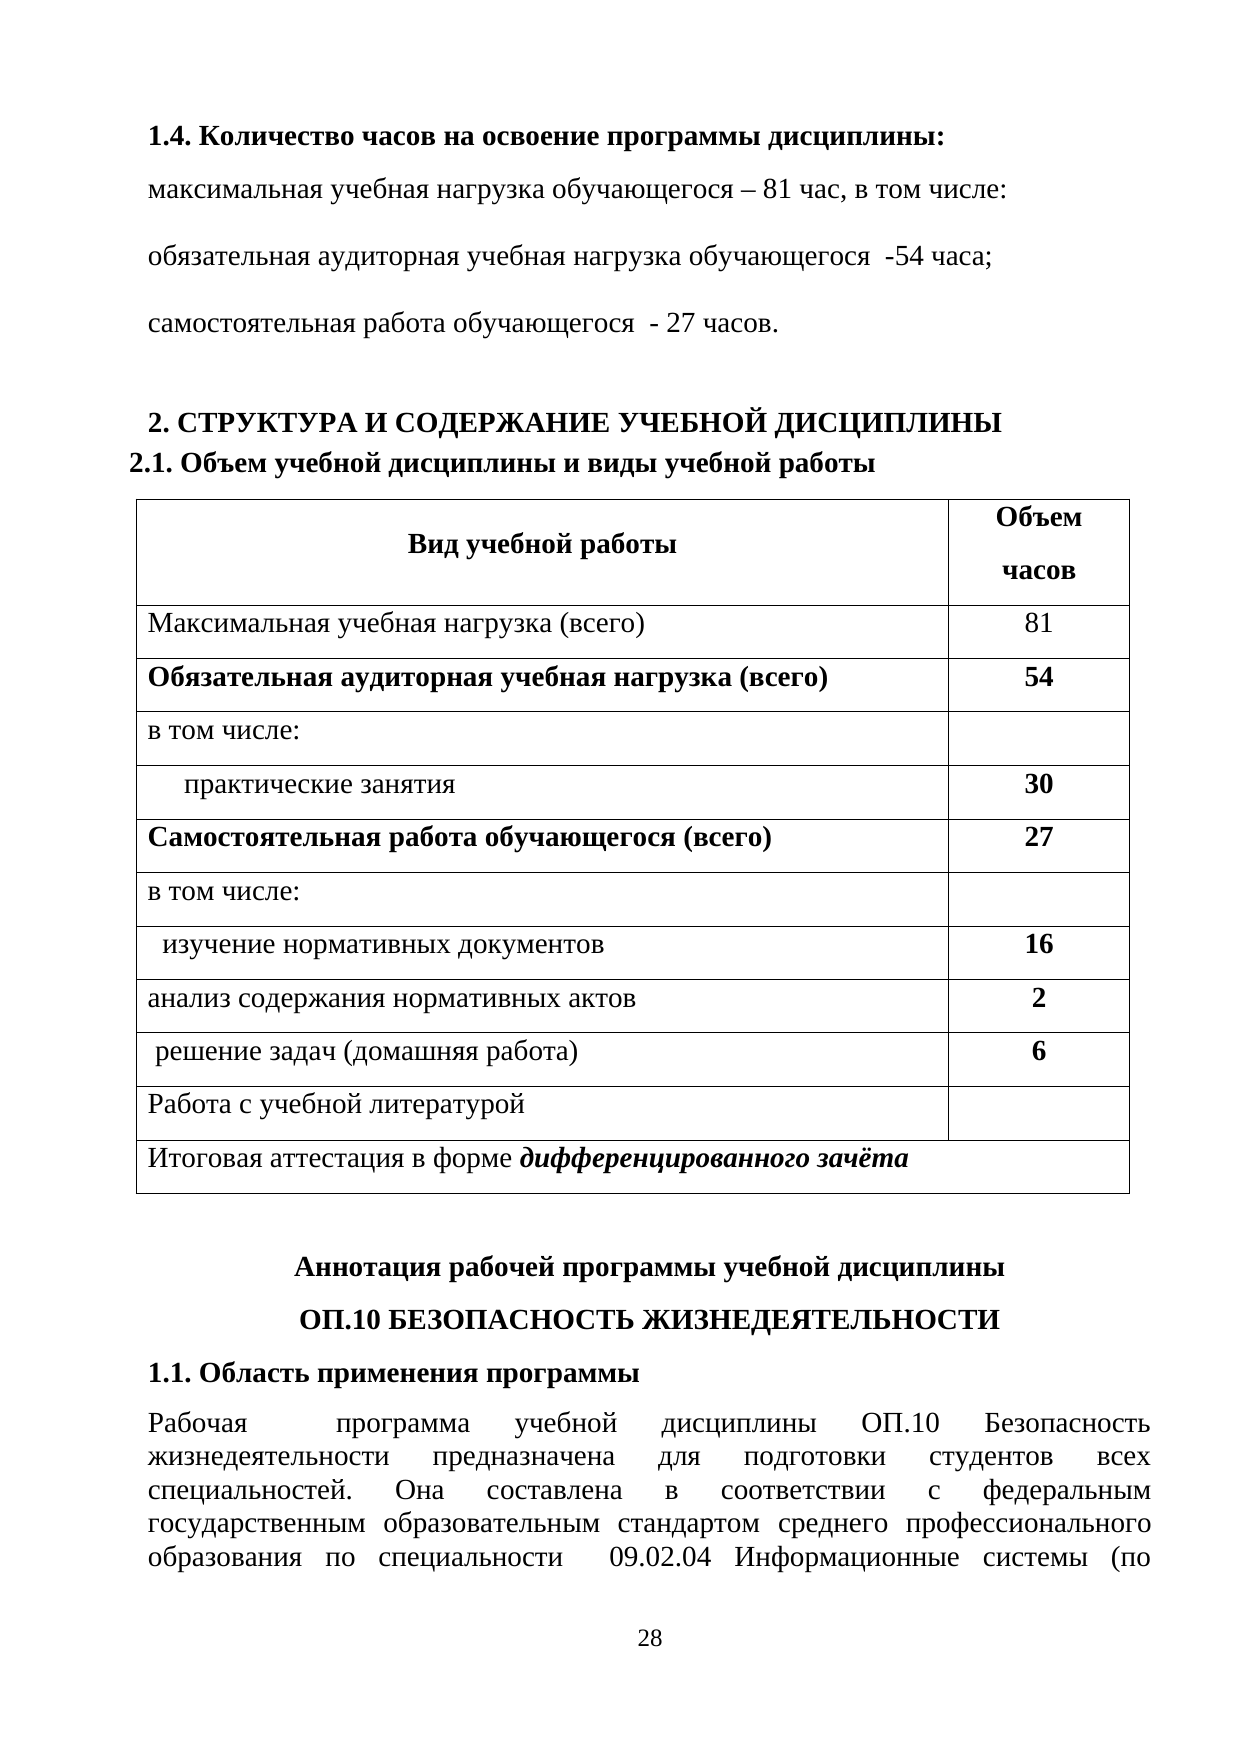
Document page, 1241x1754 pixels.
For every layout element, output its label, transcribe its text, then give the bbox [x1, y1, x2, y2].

text 2. СТРУКТУРА И СОДЕРЖАНИЕ УЧЕБНОЙ ДИСЦИПЛИНЫ [148, 405, 1152, 439]
table_cell [949, 712, 1129, 765]
table_cell Обязательная аудиторная учебная нагрузка (всего) [137, 659, 948, 711]
table_cell 27 [949, 820, 1129, 872]
text 2.1. Объем учебной дисциплины и виды учебной работы [129, 446, 1152, 479]
table_cell в том числе: [137, 873, 948, 926]
table_cell Самостоятельная работа обучающегося (всего) [137, 820, 948, 872]
table_cell 81 [949, 606, 1129, 658]
table_cell изучение нормативных документов [137, 927, 948, 979]
text обязательная аудиторная учебная нагрузка обучающегося -54 часа; [148, 238, 1152, 271]
table_cell 30 [949, 766, 1129, 818]
table_cell анализ содержания нормативных актов [137, 980, 948, 1032]
table_cell 2 [949, 980, 1129, 1032]
text 1.4. Количество часов на освоение программы дисциплины: [148, 118, 1152, 152]
table_cell в том числе: [137, 712, 948, 765]
table_cell практические занятия [137, 766, 948, 818]
text самостоятельная работа обучающегося - 27 часов. [148, 305, 1152, 338]
text 1.1. Область применения программы [148, 1355, 1152, 1388]
table_cell Работа с учебной литературой [137, 1087, 948, 1139]
text ОП.10 БЕЗОПАСНОСТЬ ЖИЗНЕДЕЯТЕЛЬНОСТИ [148, 1302, 1152, 1335]
table_cell 16 [949, 927, 1129, 979]
table_cell Максимальная учебная нагрузка (всего) [137, 606, 948, 658]
text максимальная учебная нагрузка обучающегося – 81 час, в том числе: [148, 171, 1152, 204]
table_cell 6 [949, 1033, 1129, 1086]
table_cell [949, 873, 1129, 926]
table_cell решение задач (домашняя работа) [137, 1033, 948, 1086]
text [148, 1405, 1152, 1573]
table_header Вид учебной работы [137, 500, 948, 604]
table_cell 54 [949, 659, 1129, 711]
table_header Объем часов [949, 500, 1129, 604]
text Аннотация рабочей программы учебной дисциплины [148, 1249, 1152, 1283]
table_cell Итоговая аттестация в форме дифференцированного зачёта [137, 1141, 1129, 1193]
table_cell [949, 1087, 1129, 1139]
